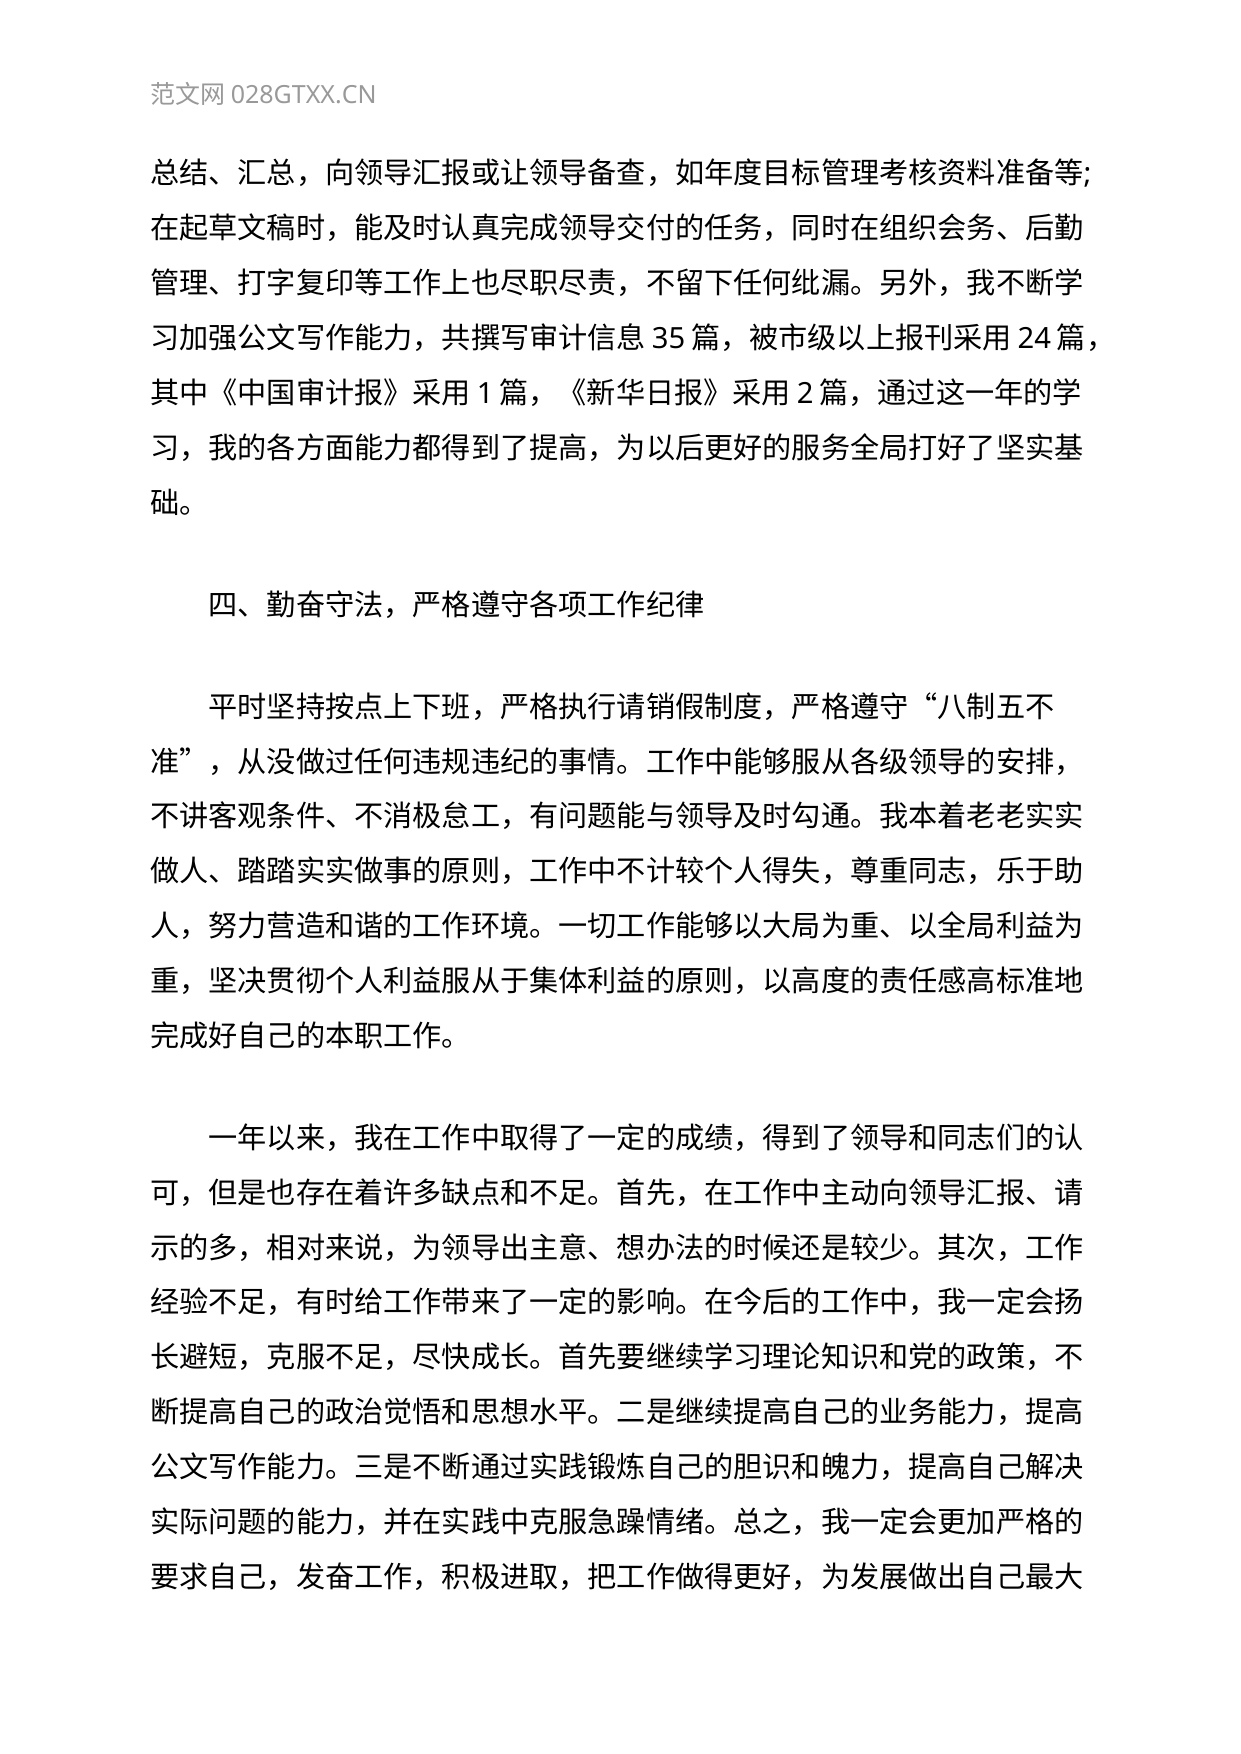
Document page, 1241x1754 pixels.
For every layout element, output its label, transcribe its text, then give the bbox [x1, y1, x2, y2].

text 四、勤奋守法，严格遵守各项工作纪律 [150, 581, 1090, 624]
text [150, 1114, 1090, 1596]
text 平时坚持按点上下班，严格执行请销假制度，严格遵守“八制五不准”，从没做过任何违规违纪的事情。工作中能够服从各级领导的安排，不讲客观条件、不消极怠工，有问题能与领导及时勾通。我本着老老实实做人、踏踏实实做事的原则，工作中不计较个人得失，尊重同志，乐于助人，努力营造和谐的工作环境。一切工作能够以大局为重、以全局利益为重，坚决贯彻个人利益服从于集体利益的原则，以高度的责任感高标准地完成好自己的本职工作。 [150, 683, 1090, 1055]
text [150, 150, 1090, 522]
